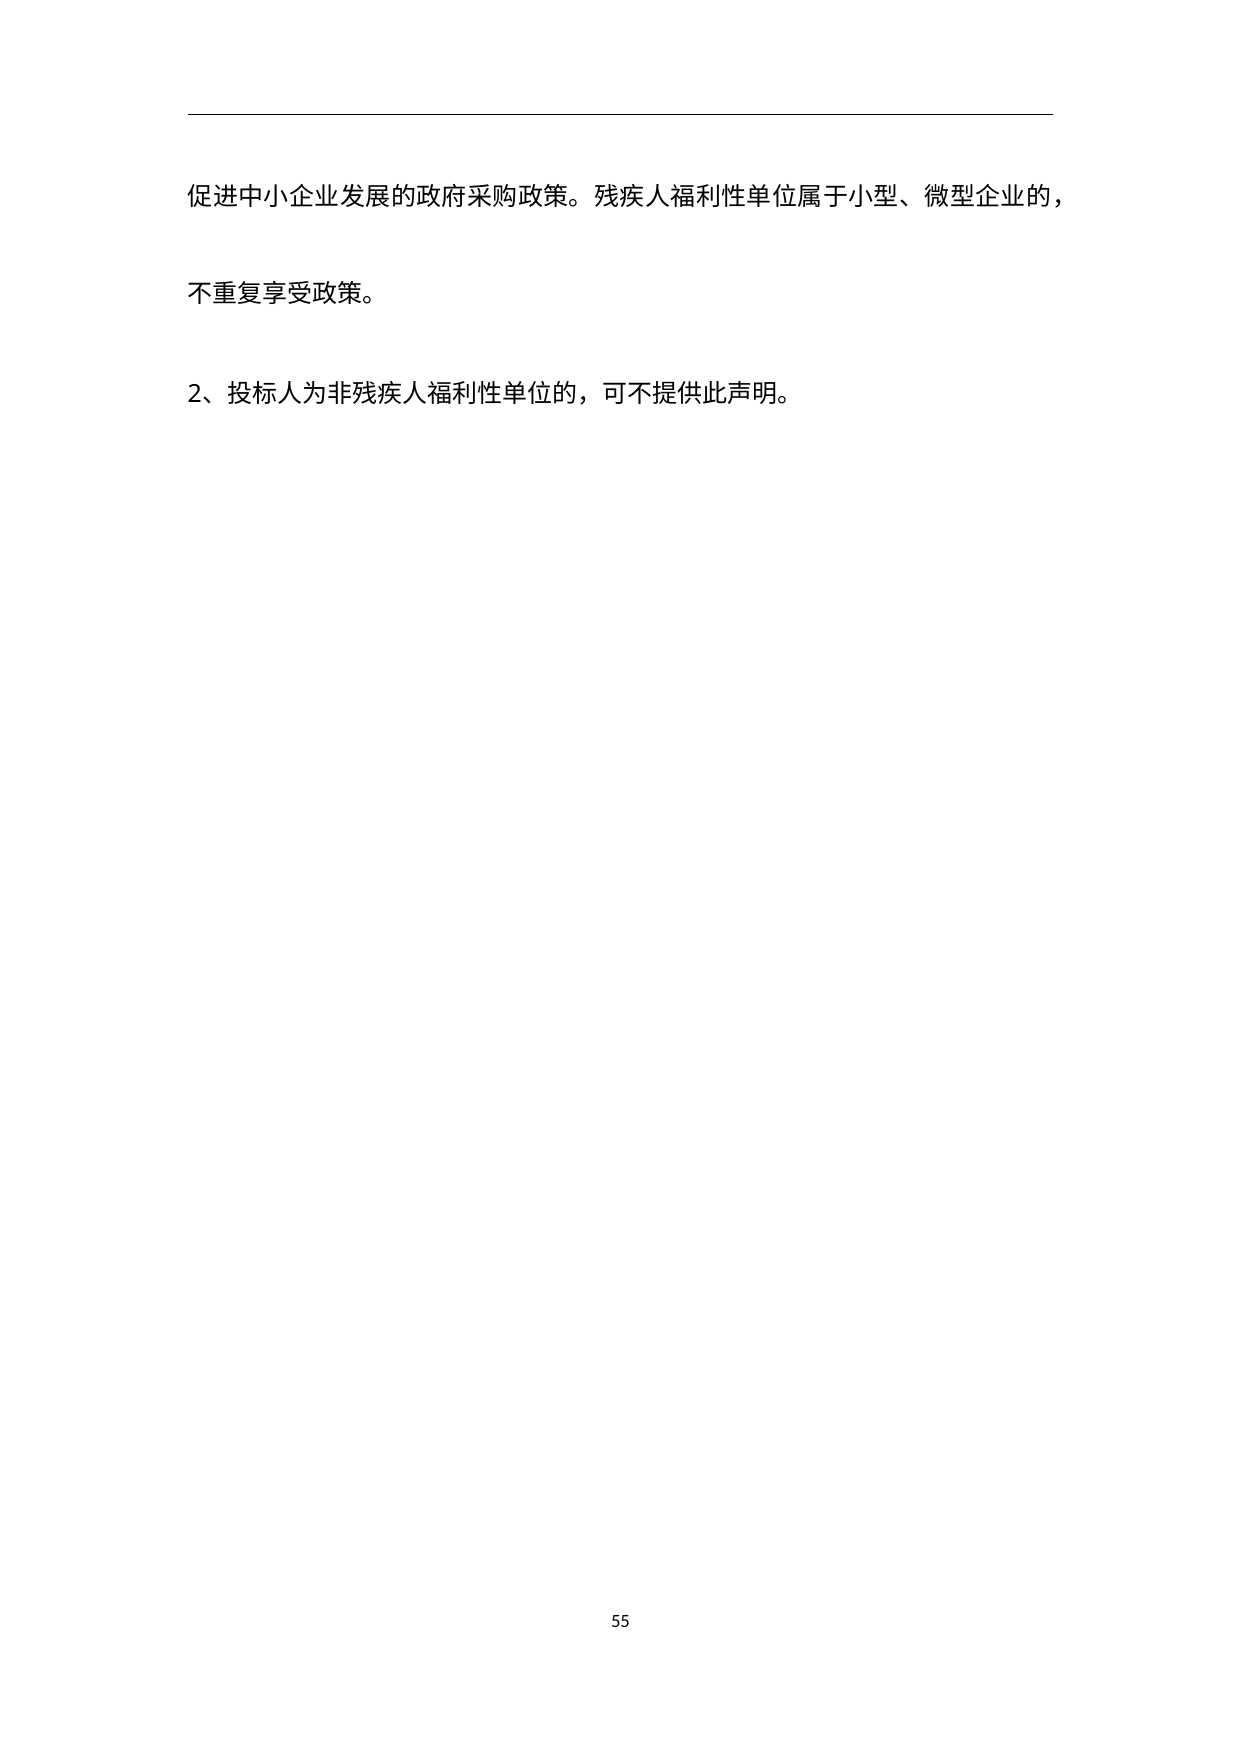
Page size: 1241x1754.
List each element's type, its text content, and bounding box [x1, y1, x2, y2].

list 投标人为非残疾人福利性单位的，可不提供此声明。 [187, 359, 1053, 424]
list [187, 162, 1053, 324]
